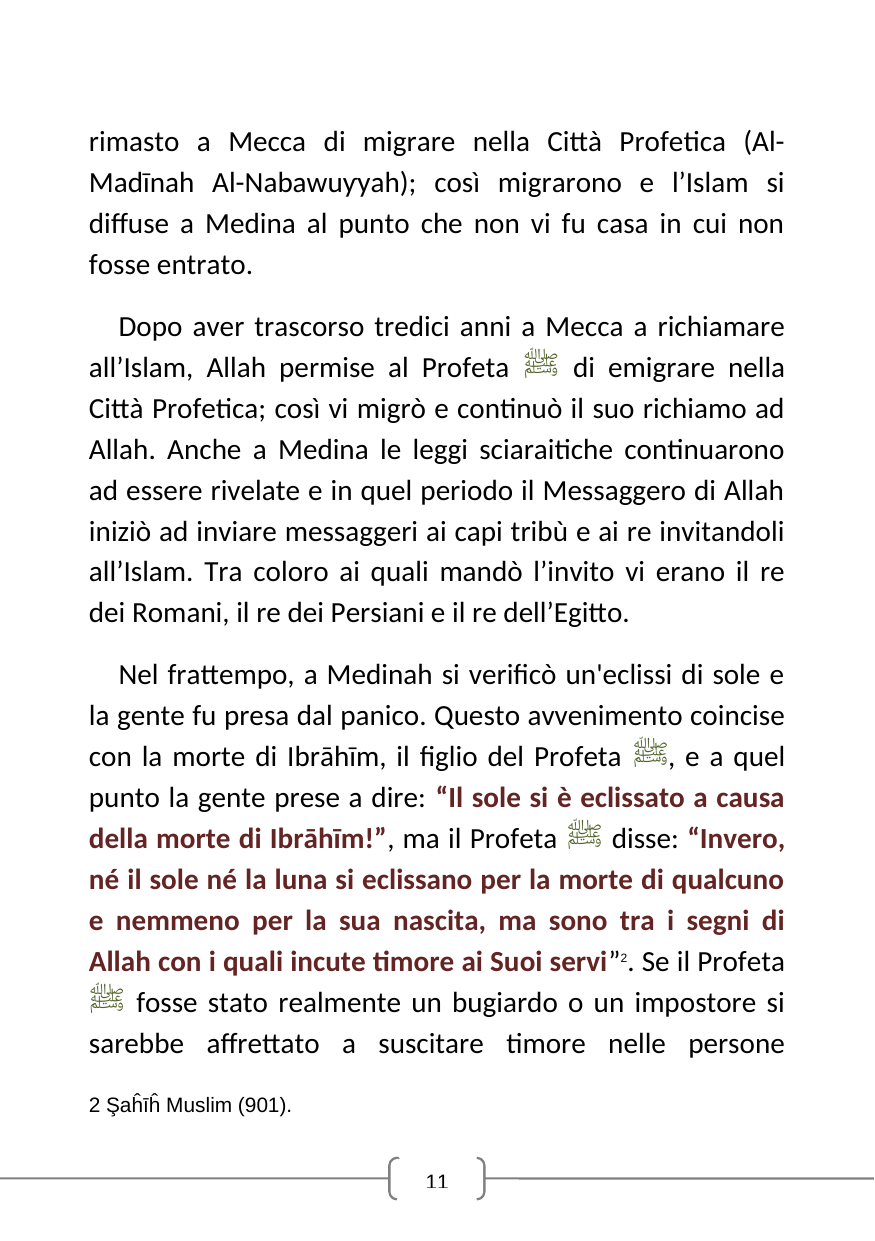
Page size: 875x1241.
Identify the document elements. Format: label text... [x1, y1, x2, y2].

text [89, 656, 785, 1060]
text Dopo aver trascorso tredici anni a Mecca a richiamare all’Islam, Allah permise al Profeta ﷺ di emigrare nella Città Profetica; così vi migrò e continuò il suo richiamo ad Allah. Anche a Medina le leggi sciaraitiche continuarono ad essere rivelate e in quel periodo il Messaggero di Allah iniziò ad inviare messaggeri ai capi tribù e ai re invitandoli all’Islam. Tra coloro ai quali mandò l’invito vi erano il re dei Romani, il re dei Persiani e il re dell’Egitto. [89, 308, 785, 630]
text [89, 123, 785, 282]
